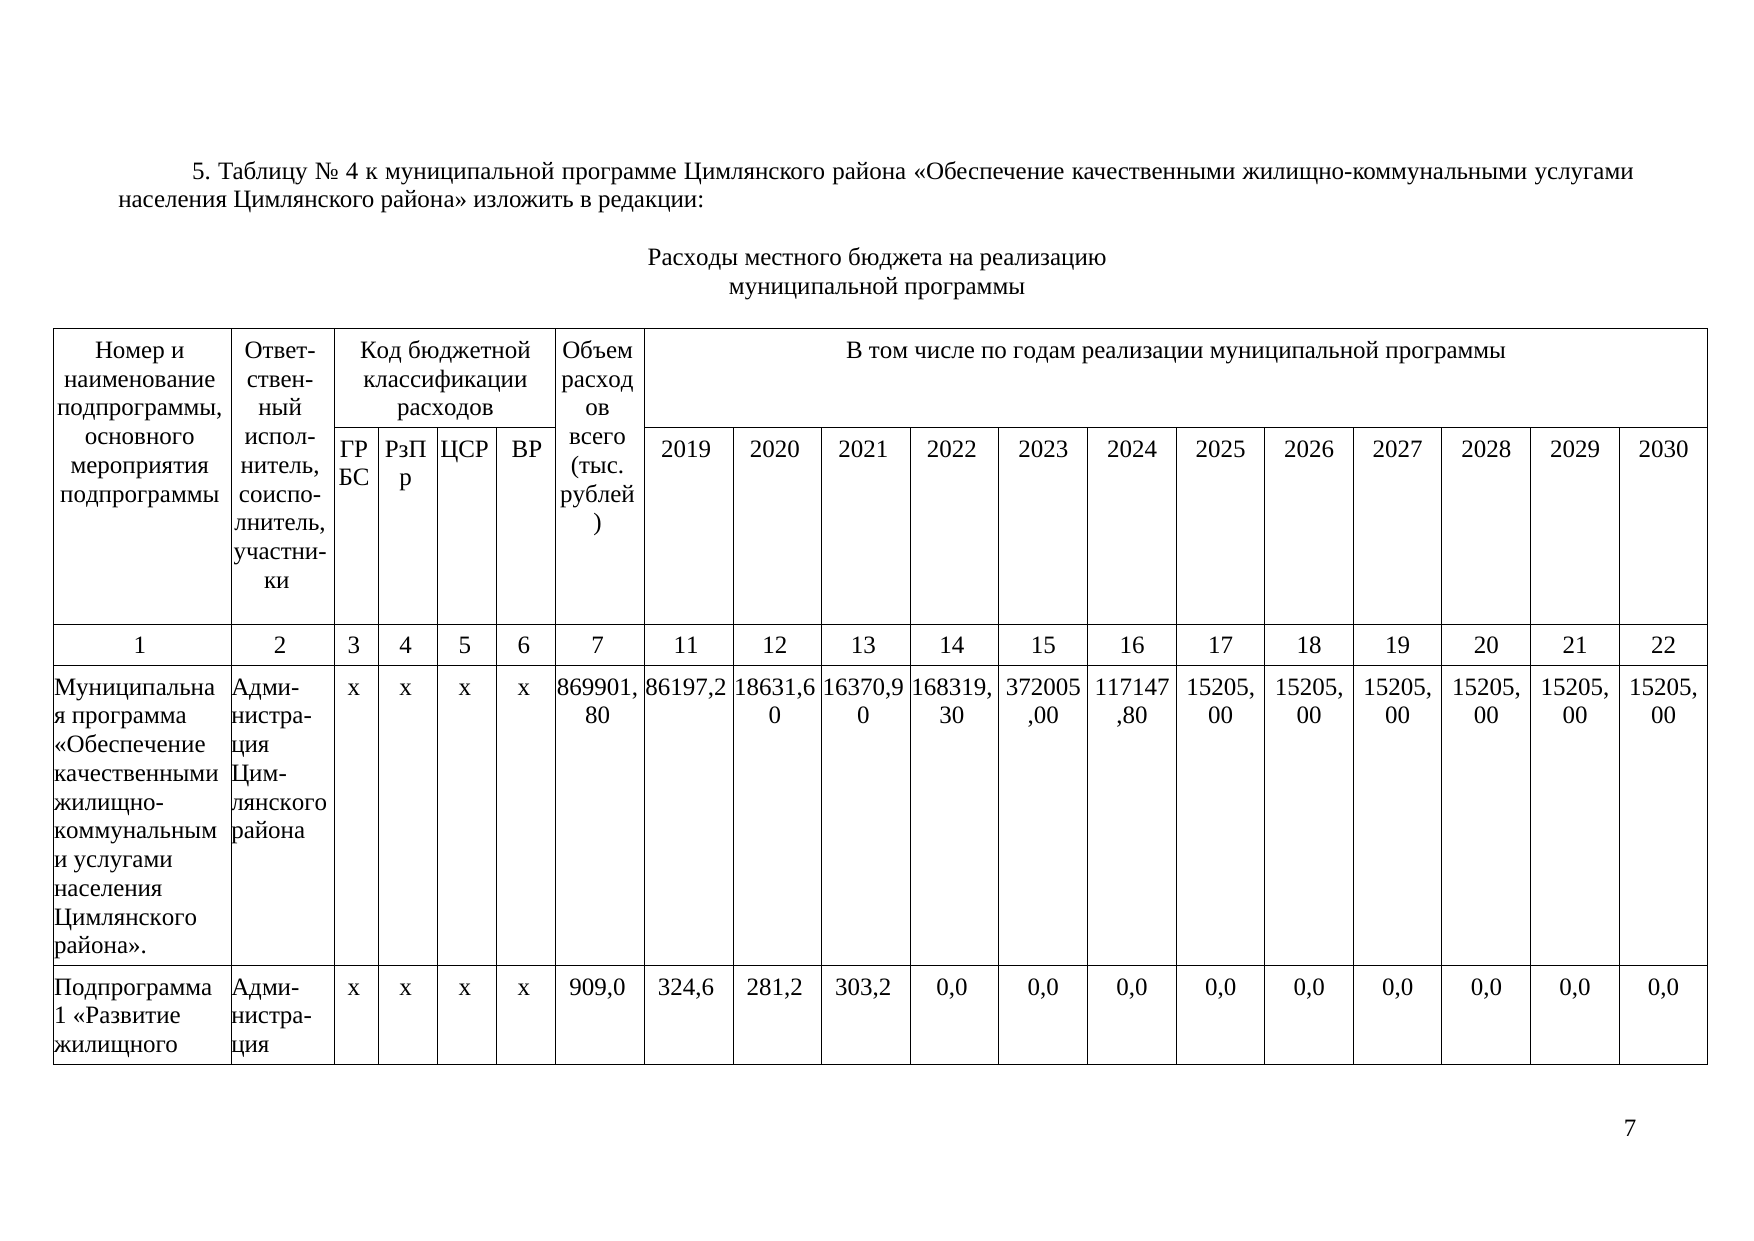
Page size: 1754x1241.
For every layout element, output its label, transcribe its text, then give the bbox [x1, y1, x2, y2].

table_cell 2028 [1442, 428, 1530, 623]
table_cell х [497, 666, 555, 965]
table_cell 0,0 [1088, 966, 1176, 1063]
table_cell 15 [999, 625, 1087, 665]
table_cell 15205,00 [1442, 666, 1530, 965]
table_cell 2 [232, 625, 334, 665]
table_cell х [438, 666, 496, 965]
table_cell 2021 [822, 428, 910, 623]
table_cell 0,0 [911, 966, 998, 1063]
table_cell 5 [438, 625, 496, 665]
table_cell 2026 [1265, 428, 1353, 623]
table_cell х [497, 966, 555, 1063]
table_cell 19 [1354, 625, 1441, 665]
table_cell 1 [54, 625, 231, 665]
table_cell 15205,00 [1265, 666, 1353, 965]
text муниципальной программы [118, 271, 1636, 299]
table_cell 2025 [1177, 428, 1264, 623]
table_cell 4 [379, 625, 437, 665]
table_cell 21 [1531, 625, 1619, 665]
table_cell 3 [335, 625, 378, 665]
table_cell 2029 [1531, 428, 1619, 623]
table_cell ГРБС [335, 428, 378, 623]
table_cell 2019 [645, 428, 733, 623]
table_cell 15205,00 [1177, 666, 1264, 965]
table_cell 2024 [1088, 428, 1176, 623]
table_cell 15205,00 [1531, 666, 1619, 965]
table_cell х [335, 666, 378, 965]
table_cell 0,0 [1620, 966, 1707, 1063]
table_cell 86197,2 [645, 666, 733, 965]
table_cell 0,0 [1354, 966, 1441, 1063]
table_cell 18631,60 [734, 666, 821, 965]
table_cell Адми-нистра-ция Цим-лянского района [232, 666, 334, 965]
table_cell 13 [822, 625, 910, 665]
table_cell 303,2 [822, 966, 910, 1063]
table_header В том числе по годам реализации муниципальной программы [645, 329, 1707, 427]
table_cell 14 [911, 625, 998, 665]
table_cell 12 [734, 625, 821, 665]
table_cell 909,0 [556, 966, 644, 1063]
table_cell РзПр [379, 428, 437, 623]
table_cell 15205,00 [1354, 666, 1441, 965]
table_cell 168319,30 [911, 666, 998, 965]
table_cell х [335, 966, 378, 1063]
table_cell 372005,00 [999, 666, 1087, 965]
text 5. Таблицу № 4 к муниципальной программе Цимлянского района «Обеспечение качественными жилищно-коммунальными услугами населения Цимлянского района» изложить в редакции: [118, 156, 1636, 213]
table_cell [232, 966, 334, 1063]
table_cell 0,0 [1531, 966, 1619, 1063]
table_cell 6 [497, 625, 555, 665]
table_cell х [379, 666, 437, 965]
table_cell 16 [1088, 625, 1176, 665]
table_cell 2020 [734, 428, 821, 623]
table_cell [54, 966, 231, 1063]
table_cell 324,6 [645, 966, 733, 1063]
table_cell 20 [1442, 625, 1530, 665]
table_cell Муниципальная программа «Обеспечение качественными жилищно-коммунальными услугами населения Цимлянского района». [54, 666, 231, 965]
table_cell х [438, 966, 496, 1063]
table_cell 2023 [999, 428, 1087, 623]
table_cell 22 [1620, 625, 1707, 665]
table_cell ЦСР [438, 428, 496, 623]
text Расходы местного бюджета на реализацию [118, 242, 1636, 271]
table_cell 0,0 [1442, 966, 1530, 1063]
table_header Код бюджетной классификации расходов [335, 329, 555, 427]
table_header Объем расходов всего (тыс. рублей) [556, 329, 644, 623]
table_cell 869901,80 [556, 666, 644, 965]
table_cell 2022 [911, 428, 998, 623]
table_cell ВР [497, 428, 555, 623]
table_cell 281,2 [734, 966, 821, 1063]
table_header Номер и наименование подпрограммы, основного мероприятия подпрограммы [54, 329, 231, 623]
table_cell 15205,00 [1620, 666, 1707, 965]
table_cell 11 [645, 625, 733, 665]
table_cell 2027 [1354, 428, 1441, 623]
table_cell 16370,90 [822, 666, 910, 965]
table_cell 17 [1177, 625, 1264, 665]
table_cell 18 [1265, 625, 1353, 665]
table_cell 2030 [1620, 428, 1707, 623]
table_cell 0,0 [999, 966, 1087, 1063]
table_cell 117147,80 [1088, 666, 1176, 965]
table_cell 0,0 [1177, 966, 1264, 1063]
table_cell х [379, 966, 437, 1063]
table_cell 7 [556, 625, 644, 665]
table_cell 0,0 [1265, 966, 1353, 1063]
table_header Ответ-ствен-ный испол-нитель, соиспо-лнитель, участни-ки [232, 329, 334, 623]
